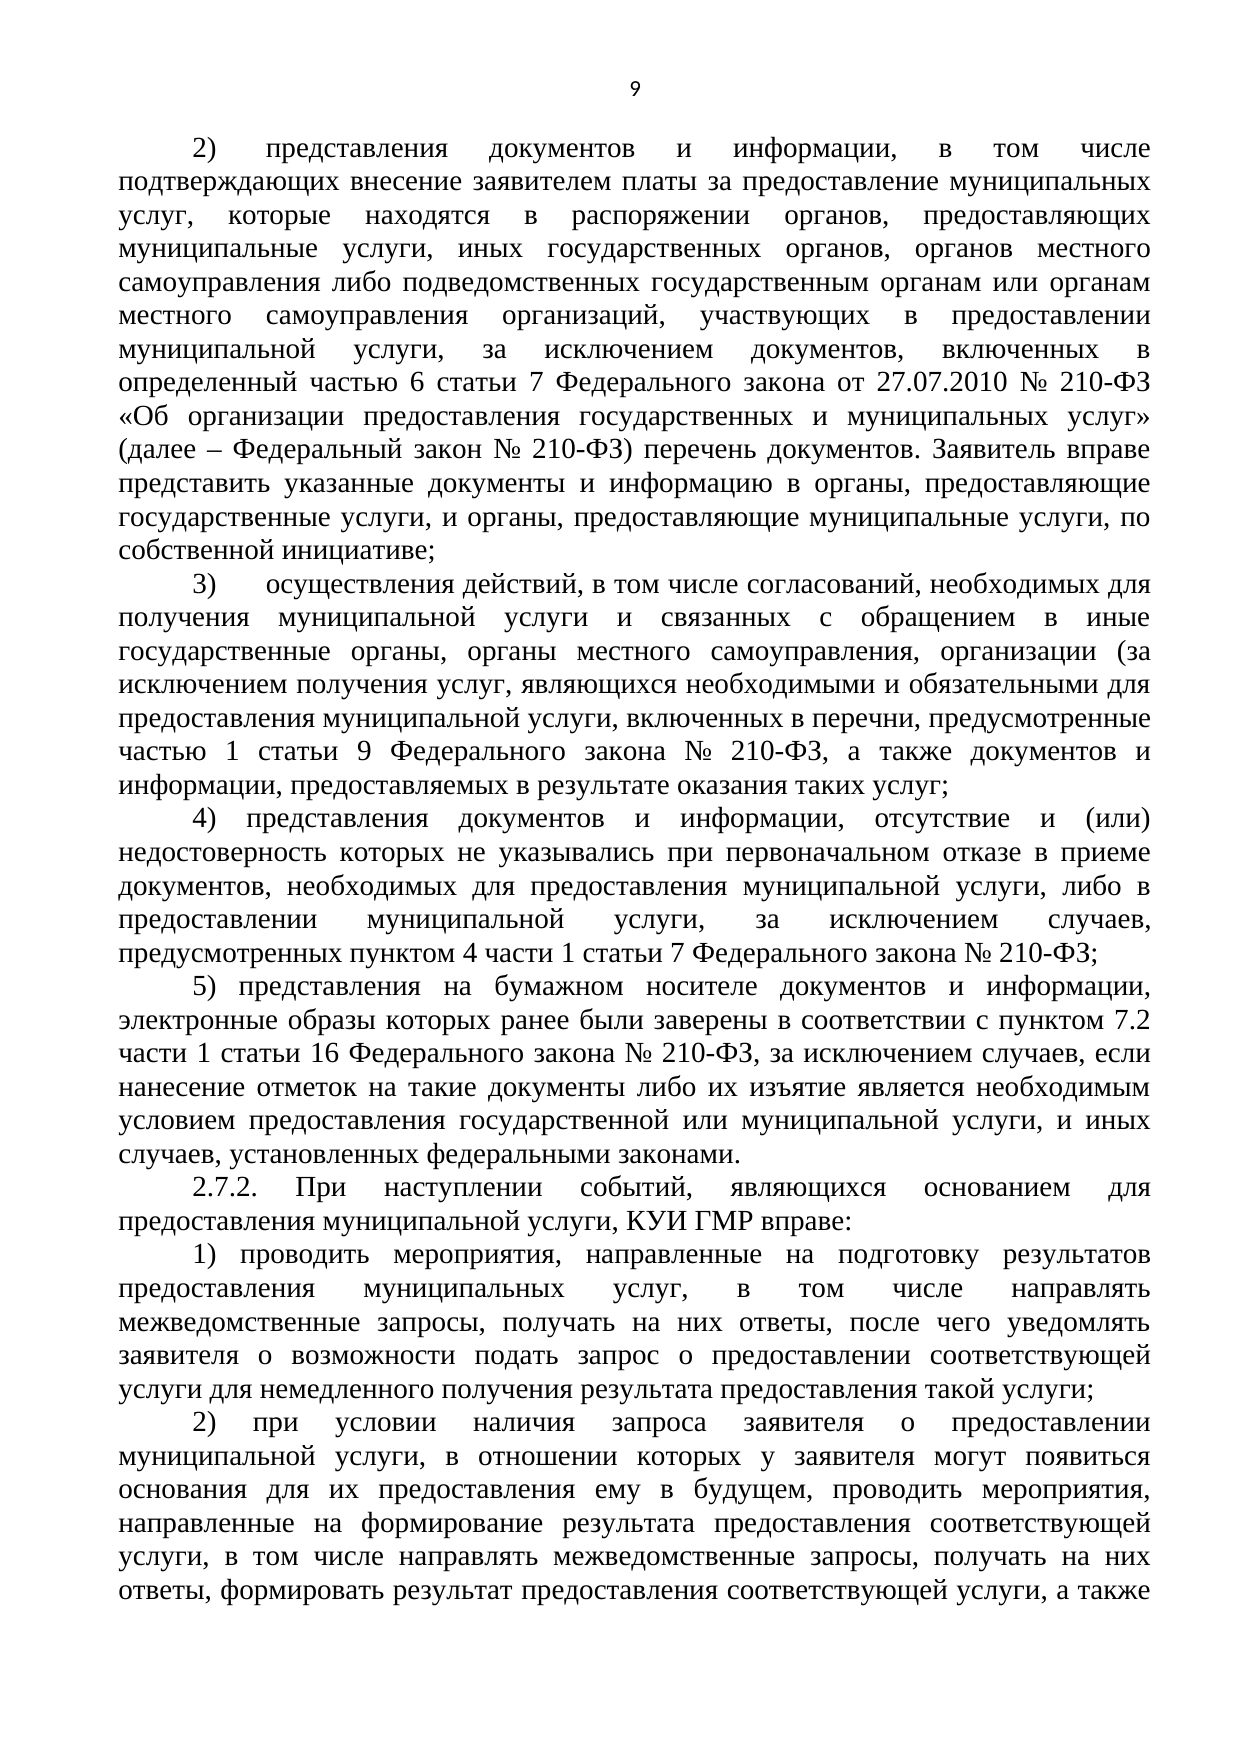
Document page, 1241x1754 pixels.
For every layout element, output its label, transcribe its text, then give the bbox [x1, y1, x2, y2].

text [118, 1404, 1152, 1606]
text 2.7.2. При наступлении событий, являющихся основанием для предоставления муниципальной услуги, КУИ ГМР вправе: [118, 1169, 1152, 1237]
text 2) представления документов и информации, в том числе подтверждающих внесение заявителем платы за предоставление муниципальных услуг, которые находятся в распоряжении органов, предоставляющих муниципальные услуги, иных государственных органов, органов местного самоуправления либо подведомственных государственным органам или органам местного самоуправления организаций, участвующих в предоставлении муниципальной услуги, за исключением документов, включенных в определенный частью 6 статьи 7 Федерального закона от 27.07.2010 № 210-ФЗ «Об организации предоставления государственных и муниципальных услуг» (далее – Федеральный закон № 210-ФЗ) перечень документов. Заявитель вправе представить указанные документы и информацию в органы, предоставляющие государственные услуги, и органы, предоставляющие муниципальные услуги, по собственной инициативе; [118, 130, 1152, 566]
text 4) представления документов и информации, отсутствие и (или) недостоверность которых не указывались при первоначальном отказе в приеме документов, необходимых для предоставления муниципальной услуги, либо в предоставлении муниципальной услуги, за исключением случаев, предусмотренных пунктом 4 части 1 статьи 7 Федерального закона № 210-ФЗ; [118, 801, 1152, 968]
text 5) представления на бумажном носителе документов и информации, электронные образы которых ранее были заверены в соответствии с пунктом 7.2 части 1 статьи 16 Федерального закона № 210-ФЗ, за исключением случаев, если нанесение отметок на такие документы либо их изъятие является необходимым условием предоставления государственной или муниципальной услуги, и иных случаев, установленных федеральными законами. [118, 968, 1152, 1169]
text 1) проводить мероприятия, направленные на подготовку результатов предоставления муниципальных услуг, в том числе направлять межведомственные запросы, получать на них ответы, после чего уведомлять заявителя о возможности подать запрос о предоставлении соответствующей услуги для немедленного получения результата предоставления такой услуги; [118, 1237, 1152, 1404]
text 3) осуществления действий, в том числе согласований, необходимых для получения муниципальной услуги и связанных с обращением в иные государственные органы, органы местного самоуправления, организации (за исключением получения услуг, являющихся необходимыми и обязательными для предоставления муниципальной услуги, включенных в перечни, предусмотренные частью 1 статьи 9 Федерального закона № 210-ФЗ, а также документов и информации, предоставляемых в результате оказания таких услуг; [118, 566, 1152, 801]
